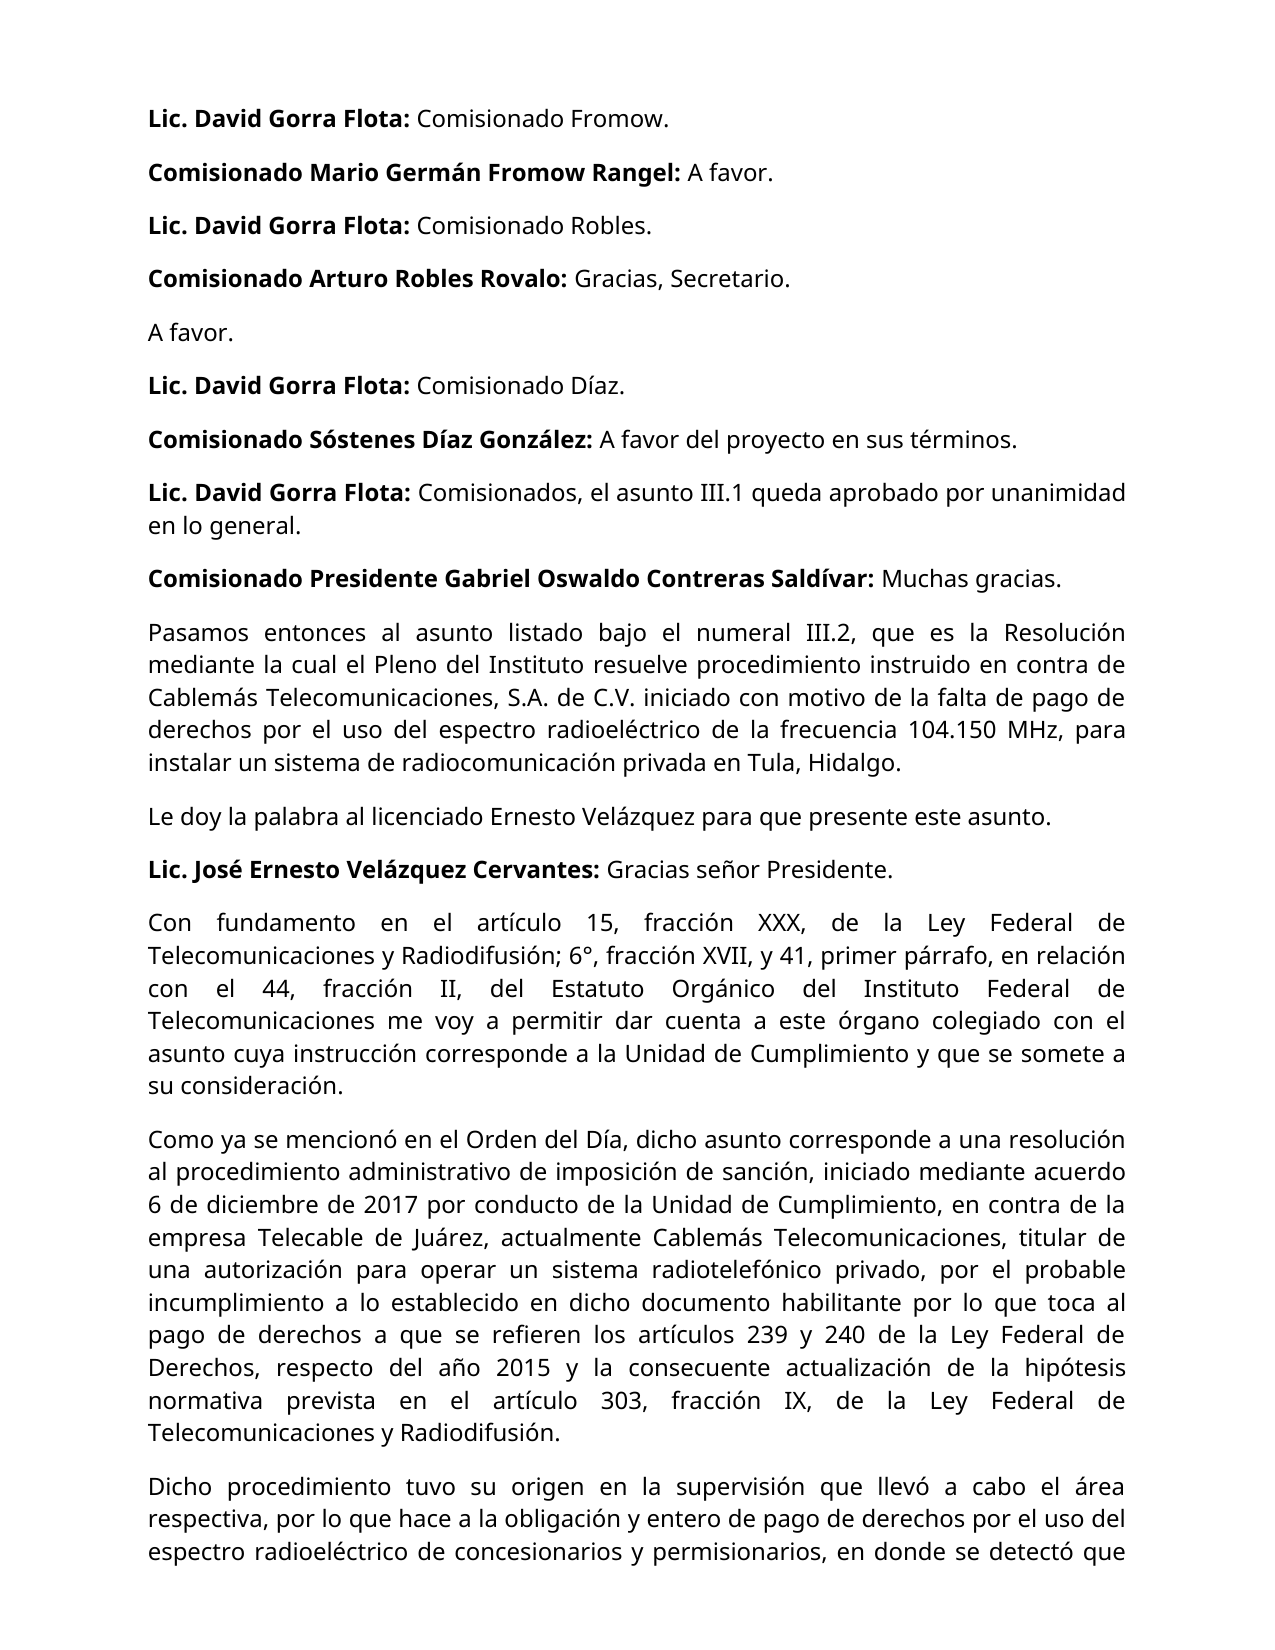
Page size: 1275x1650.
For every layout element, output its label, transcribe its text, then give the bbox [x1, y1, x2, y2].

text Lic. David Gorra Flota: Comisionado Robles. [148, 209, 1127, 241]
text Comisionado Mario Germán Fromow Rangel: A favor. [148, 155, 1127, 188]
text Lic. David Gorra Flota: Comisionado Díaz. [148, 369, 1127, 402]
text Lic. José Ernesto Velázquez Cervantes: Gracias señor Presidente. [148, 853, 1127, 885]
text Como ya se mencionó en el Orden del Día, dicho asunto corresponde a una resolución al procedimiento administrativo de imposición de sanción, iniciado mediante acuerdo 6 de diciembre de 2017 por conducto de la Unidad de Cumplimiento, en contra de la empresa Telecable de Juárez, actualmente Cablemás Telecomunicaciones, titular de una autorización para operar un sistema radiotelefónico privado, por el probable incumplimiento a lo establecido en dicho documento habilitante por lo que toca al pago de derechos a que se refieren los artículos 239 y 240 de la Ley Federal de Derechos, respecto del año 2015 y la consecuente actualización de la hipótesis normativa prevista en el artículo 303, fracción IX, de la Ley Federal de Telecomunicaciones y Radiodifusión. [148, 1123, 1127, 1449]
text Pasamos entonces al asunto listado bajo el numeral III.2, que es la Resolución mediante la cual el Pleno del Instituto resuelve procedimiento instruido en contra de Cablemás Telecomunicaciones, S.A. de C.V. iniciado con motivo de la falta de pago de derechos por el uso del espectro radioeléctrico de la frecuencia 104.150 MHz, para instalar un sistema de radiocomunicación privada en Tula, Hidalgo. [148, 615, 1127, 778]
text Comisionado Arturo Robles Rovalo: Gracias, Secretario. [148, 262, 1127, 295]
text Lic. David Gorra Flota: Comisionado Fromow. [148, 102, 1127, 134]
text Con fundamento en el artículo 15, fracción XXX, de la Ley Federal de Telecomunicaciones y Radiodifusión; 6°, fracción XVII, y 41, primer párrafo, en relación con el 44, fracción II, del Estatuto Orgánico del Instituto Federal de Telecomunicaciones me voy a permitir dar cuenta a este órgano colegiado con el asunto cuya instrucción corresponde a la Unidad de Cumplimiento y que se somete a su consideración. [148, 906, 1127, 1102]
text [148, 1469, 1127, 1567]
text Comisionado Sóstenes Díaz González: A favor del proyecto en sus términos. [148, 422, 1127, 455]
text Comisionado Presidente Gabriel Oswaldo Contreras Saldívar: Muchas gracias. [148, 562, 1127, 594]
text Le doy la palabra al licenciado Ernesto Velázquez para que presente este asunto. [148, 799, 1127, 832]
text A favor. [148, 316, 1127, 348]
text Lic. David Gorra Flota: Comisionados, el asunto III.1 queda aprobado por unanimidad en lo general. [148, 476, 1127, 541]
